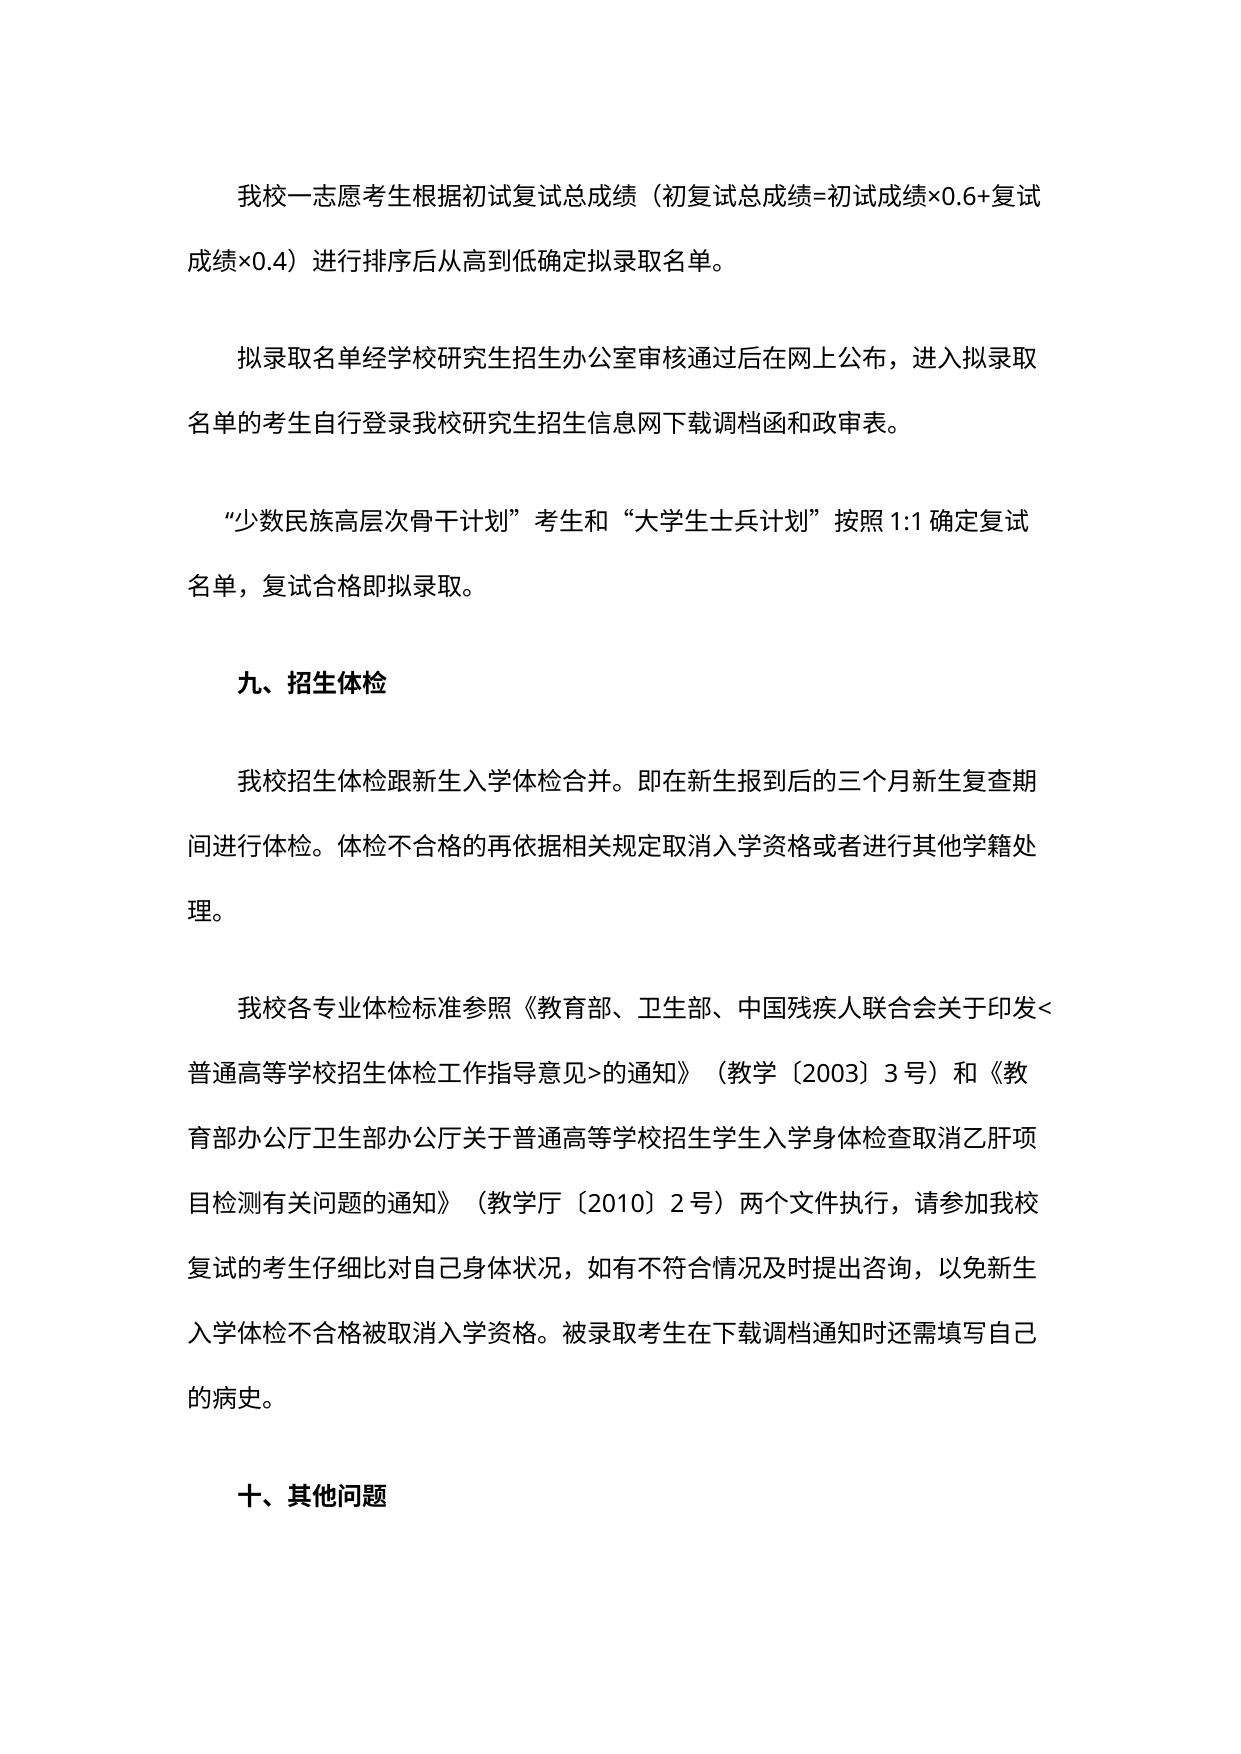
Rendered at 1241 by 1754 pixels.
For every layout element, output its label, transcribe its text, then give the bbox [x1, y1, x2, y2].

text 九、招生体检 [187, 649, 1053, 714]
text 十、其他问题 [187, 1462, 1053, 1527]
text 拟录取名单经学校研究生招生办公室审核通过后在网上公布，进入拟录取名单的考生自行登录我校研究生招生信息网下载调档函和政审表。 [187, 324, 1053, 454]
text 我校各专业体检标准参照《教育部、卫生部、中国残疾人联合会关于印发<普通高等学校招生体检工作指导意见>的通知》（教学〔2003〕3号）和《教育部办公厅卫生部办公厅关于普通高等学校招生学生入学身体检查取消乙肝项目检测有关问题的通知》（教学厅〔2010〕2号）两个文件执行，请参加我校复试的考生仔细比对自己身体状况，如有不符合情况及时提出咨询，以免新生入学体检不合格被取消入学资格。被录取考生在下载调档通知时还需填写自己的病史。 [187, 974, 1053, 1429]
text 我校一志愿考生根据初试复试总成绩（初复试总成绩=初试成绩×0.6+复试成绩×0.4）进行排序后从高到低确定拟录取名单。 [187, 162, 1053, 292]
text “少数民族高层次骨干计划”考生和“大学生士兵计划”按照1:1确定复试名单，复试合格即拟录取。 [187, 487, 1053, 617]
text 我校招生体检跟新生入学体检合并。即在新生报到后的三个月新生复查期间进行体检。体检不合格的再依据相关规定取消入学资格或者进行其他学籍处理。 [187, 747, 1053, 942]
